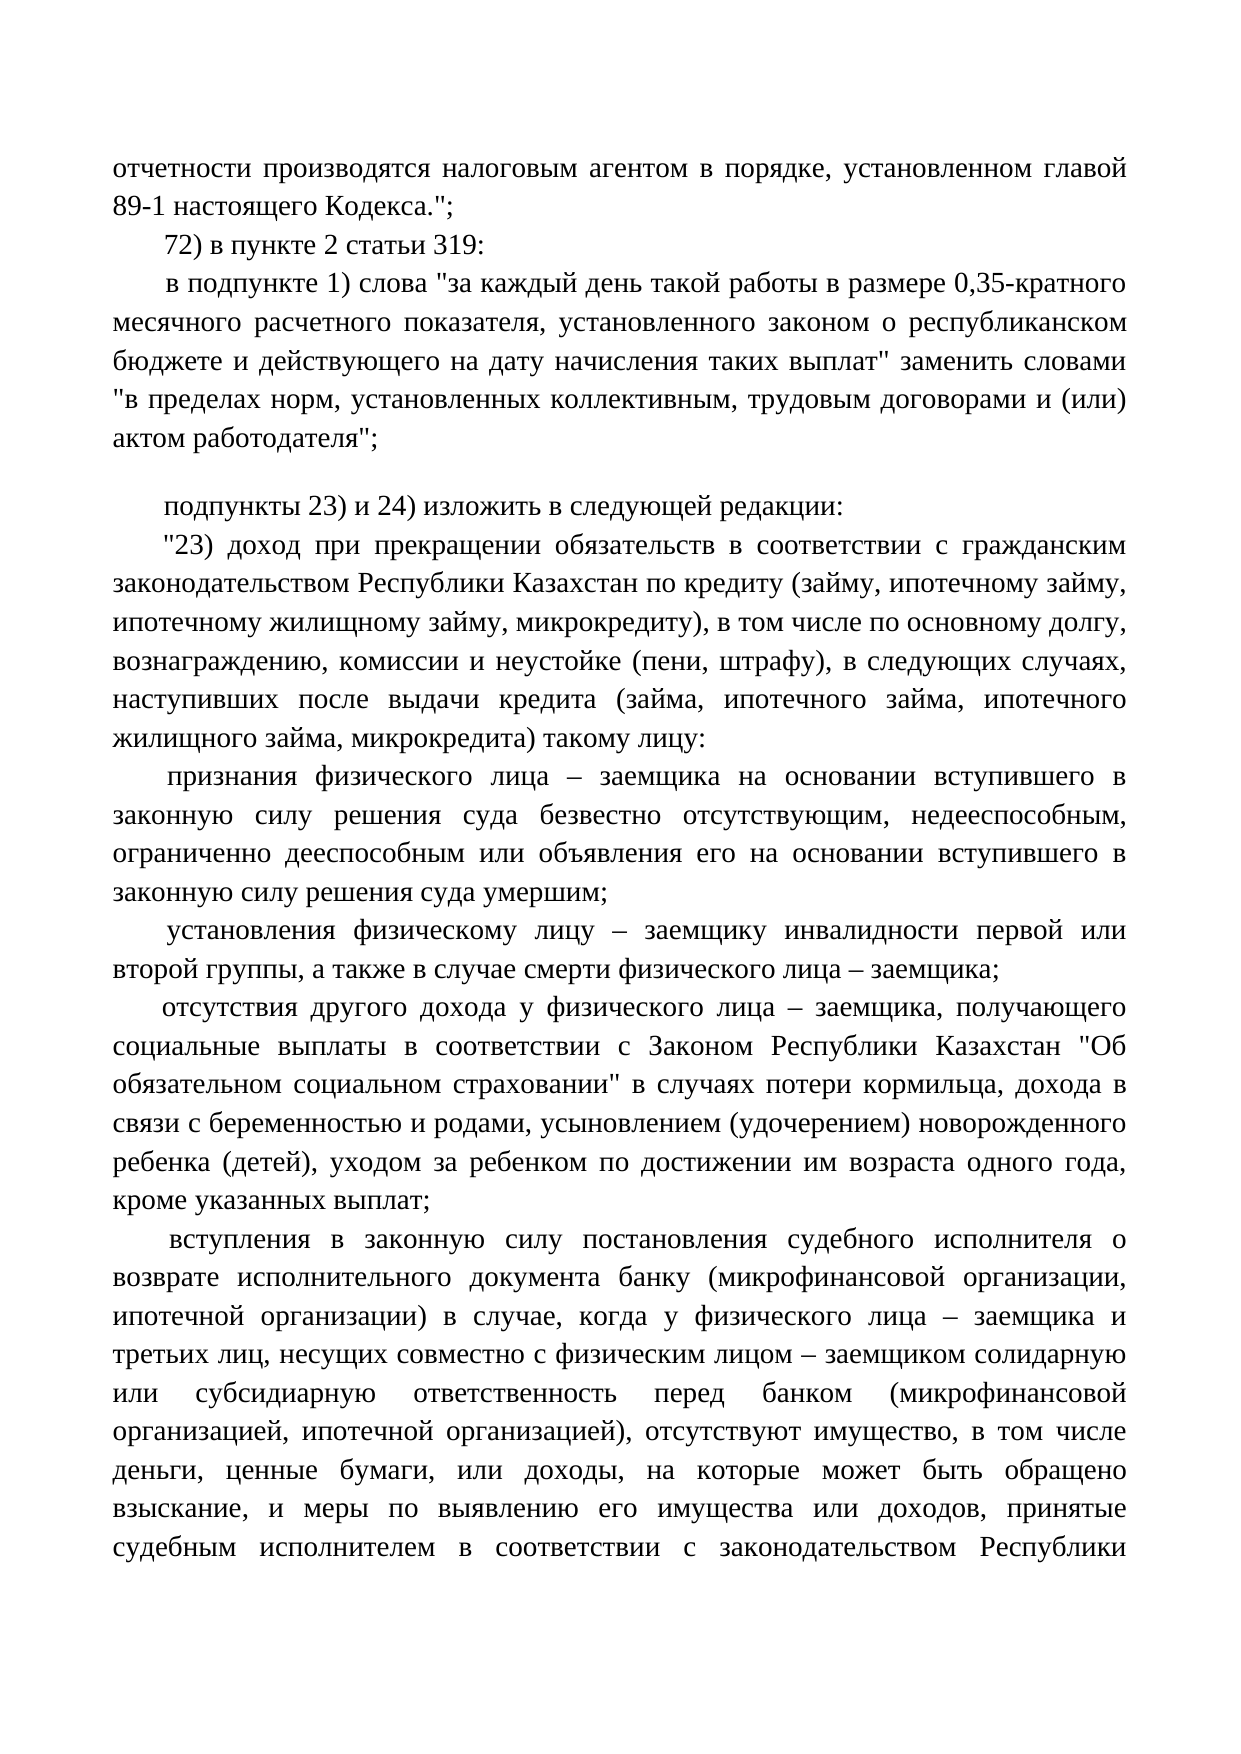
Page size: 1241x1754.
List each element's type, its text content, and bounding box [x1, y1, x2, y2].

text отсутствия другого дохода у физического лица – заемщика, получающего социальные выплаты в соответствии с Законом Республики Казахстан "Об обязательном социальном страховании" в случаях потери кормильца, дохода в связи с беременностью и родами, усыновлением (удочерением) новорожденного ребенка (детей), уходом за ребенком по достижении им возраста одного года, кроме указанных выплат; [112, 989, 1128, 1216]
text 72) в пункте 2 статьи 319: [112, 227, 1128, 261]
text подпункты 23) и 24) изложить в следующей редакции: [112, 488, 1128, 522]
text "23) доход при прекращении обязательств в соответствии с гражданским законодательством Республики Казахстан по кредиту (займу, ипотечному займу, ипотечному жилищному займу, микрокредиту), в том числе по основному долгу, вознаграждению, комиссии и неустойке (пени, штрафу), в следующих случаях, наступивших после выдачи кредита (займа, ипотечного займа, ипотечного жилищного займа, микрокредита) такому лицу: [112, 527, 1128, 753]
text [112, 150, 1128, 222]
text установления физическому лицу – заемщику инвалидности первой или второй группы, а также в случае смерти физического лица – заемщика; [112, 912, 1128, 984]
text признания физического лица – заемщика на основании вступившего в законную силу решения суда безвестно отсутствующим, недееспособным, ограниченно дееспособным или объявления его на основании вступившего в законную силу решения суда умершим; [112, 758, 1128, 907]
text в подпункте 1) слова "за каждый день такой работы в размере 0,35-кратного месячного расчетного показателя, установленного законом о республиканском бюджете и действующего на дату начисления таких выплат" заменить словами "в пределах норм, установленных коллективным, трудовым договорами и (или) актом работодателя"; [112, 266, 1128, 453]
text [112, 1221, 1128, 1563]
